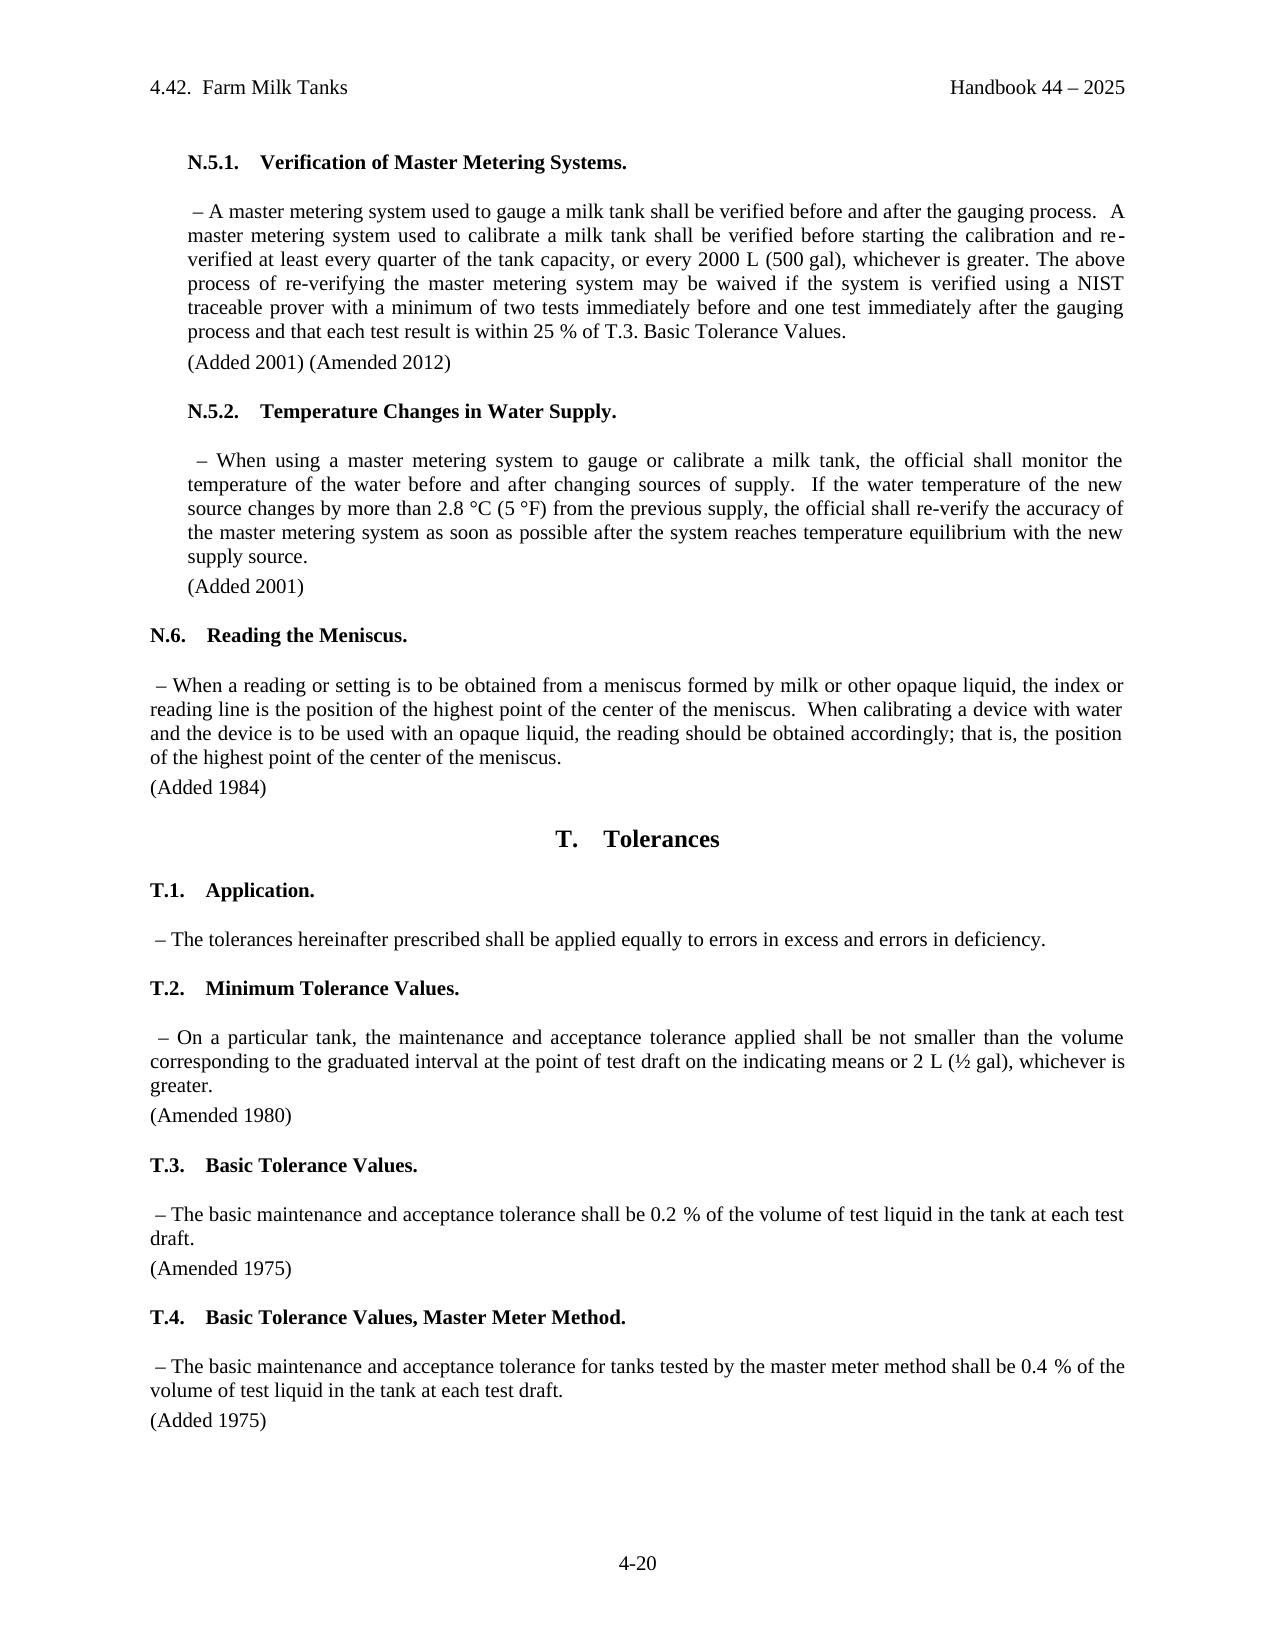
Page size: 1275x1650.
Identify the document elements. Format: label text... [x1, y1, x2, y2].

subtitle T.2. Minimum Tolerance Values. [150, 976, 1125, 1000]
subtitle T. Tolerances [150, 824, 1125, 853]
text (Added 1975) [150, 1408, 1125, 1432]
subtitle N.5.2. Temperature Changes in Water Supply. [187, 399, 1125, 423]
text – The tolerances hereinafter prescribed shall be applied equally to errors in excess and errors in deficiency. [150, 927, 1125, 951]
text – When a reading or setting is to be obtained from a meniscus formed by milk or other opaque liquid, the index or reading line is the position of the highest point of the center of the meniscus. When calibrating a device with water and the device is to be used with an opaque liquid, the reading should be obtained accordingly; that is, the position of the highest point of the center of the meniscus. [150, 672, 1125, 769]
text – A master metering system used to gauge a milk tank shall be verified before and after the gauging process. A master metering system used to calibrate a milk tank shall be verified before starting the calibration and re-verified at least every quarter of the tank capacity, or every 2000 L (500 gal), whichever is greater. The above process of re-verifying the master metering system may be waived if the system is verified using a NIST traceable prover with a minimum of two tests immediately before and one test immediately after the gauging process and that each test result is within 25 % of T.3. Basic Tolerance Values. [187, 199, 1125, 343]
text – The basic maintenance and acceptance tolerance for tanks tested by the master meter method shall be 0.4 % of the volume of test liquid in the tank at each test draft. [150, 1354, 1125, 1402]
text – When using a master metering system to gauge or calibrate a milk tank, the official shall monitor the temperature of the water before and after changing sources of supply. If the water temperature of the new source changes by more than 2.8 °C (5 °F) from the previous supply, the official shall re-verify the accuracy of the master metering system as soon as possible after the system reaches temperature equilibrium with the new supply source. [187, 448, 1125, 568]
subtitle T.3. Basic Tolerance Values. [150, 1152, 1125, 1177]
subtitle T.1. Application. [150, 878, 1125, 902]
text (Added 2001) [187, 574, 1125, 598]
text (Added 1984) [150, 775, 1125, 799]
text (Added 2001) (Amended 2012) [187, 350, 1125, 374]
subtitle N.5.1. Verification of Master Metering Systems. [187, 150, 1125, 174]
text – The basic maintenance and acceptance tolerance shall be 0.2 % of the volume of test liquid in the tank at each test draft. [150, 1202, 1125, 1250]
text (Amended 1980) [150, 1103, 1125, 1127]
text (Amended 1975) [150, 1256, 1125, 1280]
text – On a particular tank, the maintenance and acceptance tolerance applied shall be not smaller than the volume corresponding to the graduated interval at the point of test draft on the indicating means or 2 L (½ gal), whichever is greater. [150, 1025, 1125, 1097]
subtitle N.6. Reading the Meniscus. [150, 623, 1125, 647]
subtitle T.4. Basic Tolerance Values, Master Meter Method. [150, 1305, 1125, 1329]
